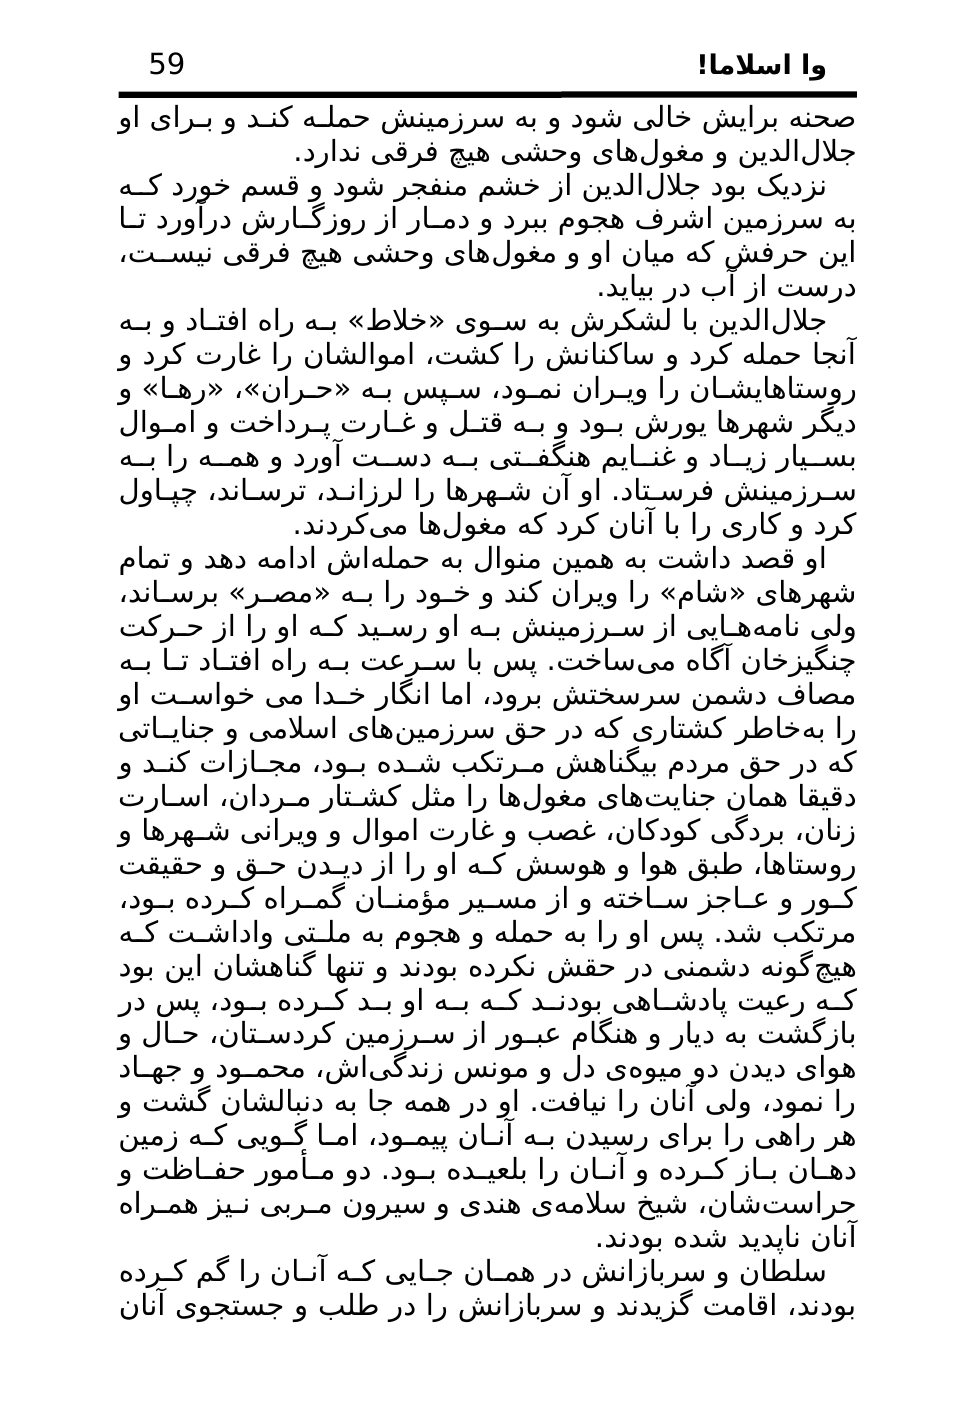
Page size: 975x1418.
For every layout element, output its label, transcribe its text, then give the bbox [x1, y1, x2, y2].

text جلال‌الدین با لشکرش به سوی «خلاط» به راه افتاد و به آنجا حمله کرد و ساکنانش را کشت، اموالشان را غارت کرد و روستاهایشان را ویران نمود، سپس به «حران»، «رها» و دیگر شهرها یورش بود و به قتل و غارت پرداخت و اموال بسیار زیاد و غنایم هنگفتی به دست آورد و همه را به سرزمینش فرستاد. او آن شهرها را لرزاند، ترساند، چپاول کرد و کاری را با آنان کرد که مغول‌ها می‌کردند. [118, 304, 857, 541]
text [118, 1254, 857, 1322]
text او قصد داشت به همین منوال به حمله‌اش ادامه دهد و تمام شهرهای «شام» را ویران کند و خود را به «مصر» برساند، ولی نامه‌هایی از سرزمینش به او رسید که او را از حرکت چنگیزخان آگاه می‌ساخت. پس با سرعت به راه افتاد تا به مصاف دشمن سرسختش برود، اما انگار خدا می خواست او را به‌خاطر کشتاری که در حق سرزمین‌های اسلامی و جنایاتی که در حق مردم بیگناهش مرتکب شده بود، مجازات کند و دقیقا همان جنایت‌های مغول‌ها را مثل کشتار مردان، اسارت زنان، بردگی کودکان، غصب و غارت اموال و ویرانی شهرها و روستاها، طبق هوا و هوسش که او را از دیدن حق و حقیقت کور و عاجز ساخته و از مسیر مؤمنان گمراه کرده بود، مرتکب شد. پس او را به حمله و هجوم به ملتی واداشت که هیچ‌گونه دشمنی در حقش نکرده بودند و تنها گناهشان این بود که رعیت پادشاهی بودند که به او بد کرده بود، پس در بازگشت به دیار و هنگام عبور از سرزمین کردستان، حال و هوای دیدن دو میوه‌ی دل و مونس زندگی‌اش، محمود و جهاد را نمود، ولی آنان را نیافت. او در همه جا به دنبالشان گشت و هر راهی را برای رسیدن به آنان پیمود، اما گویی که زمین دهان باز کرده و آنان را بلعیده بود. دو مأمور حفاظت و حراست‌شان، شیخ سلامه‌ی هندی و سیرون مربی نیز همراه آنان ناپدید شده بودند. [118, 541, 857, 1254]
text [118, 100, 857, 168]
text نزدیک بود جلال‌الدین از خشم منفجر شود و قسم خورد که به سرزمین اشرف هجوم ببرد و دمار از روزگارش درآورد تا این حرفش که میان او و مغول‌های وحشی هیچ فرقی نیست، درست از آب در بیاید. [118, 168, 857, 304]
